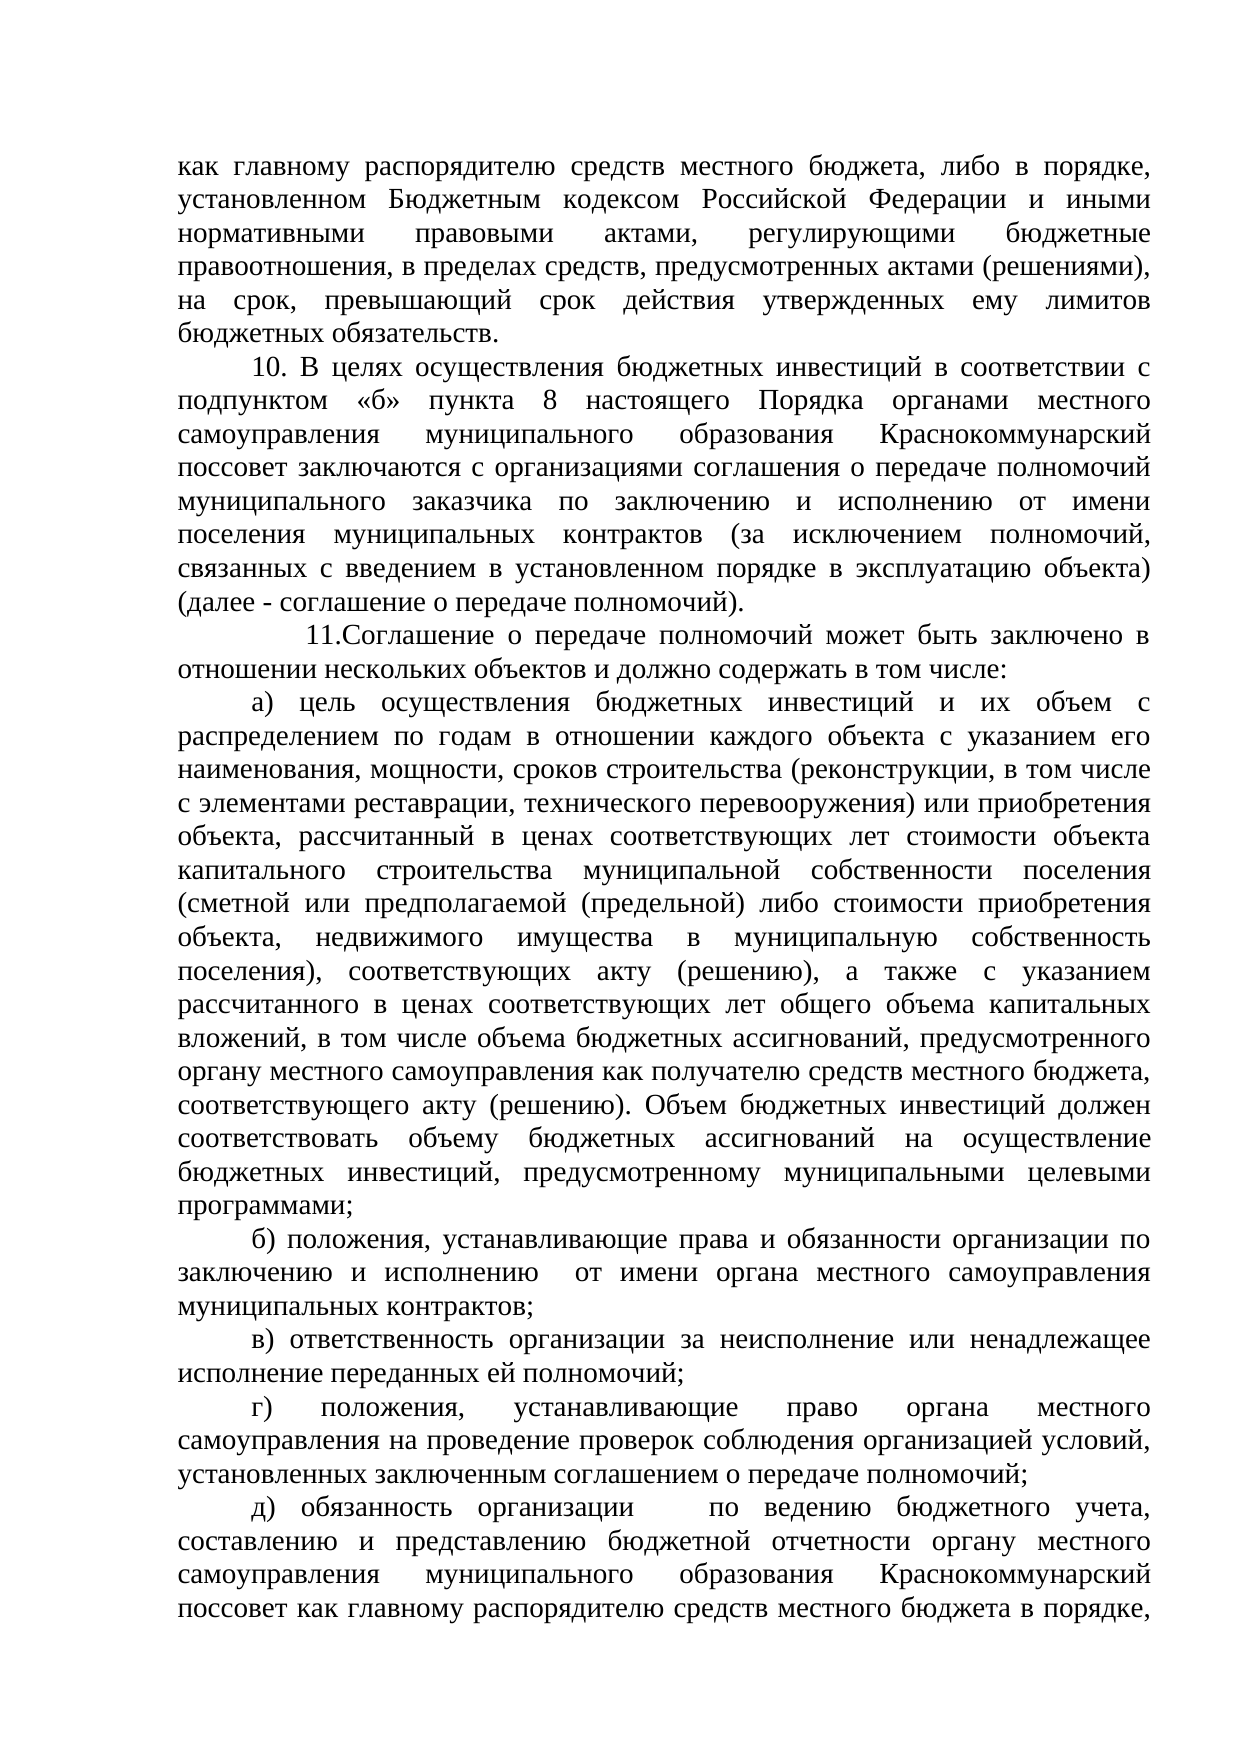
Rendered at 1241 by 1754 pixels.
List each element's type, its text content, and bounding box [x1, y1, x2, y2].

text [177, 1489, 1152, 1623]
text а) цель осуществления бюджетных инвестиций и их объем с распределением по годам в отношении каждого объекта с указанием его наименования, мощности, сроков строительства (реконструкции, в том числе с элементами реставрации, технического перевооружения) или приобретения объекта, рассчитанный в ценах соответствующих лет стоимости объекта капитального строительства муниципальной собственности поселения (сметной или предполагаемой (предельной) либо стоимости приобретения объекта, недвижимого имущества в муниципальную собственность поселения), соответствующих акту (решению), а также с указанием рассчитанного в ценах соответствующих лет общего объема капитальных вложений, в том числе объема бюджетных ассигнований, предусмотренного органу местного самоуправления как получателю средств местного бюджета, соответствующего акту (решению). Объем бюджетных инвестиций должен соответствовать объему бюджетных ассигнований на осуществление бюджетных инвестиций, предусмотренному муниципальными целевыми программами; [177, 684, 1152, 1221]
text 11.Соглашение о передаче полномочий может быть заключено в отношении нескольких объектов и должно содержать в том числе: [177, 617, 1152, 684]
text 10. В целях осуществления бюджетных инвестиций в соответствии с подпунктом «б» пункта 8 настоящего Порядка органами местного самоуправления муниципального образования Краснокоммунарский поссовет заключаются с организациями соглашения о передаче полномочий муниципального заказчика по заключению и исполнению от имени поселения муниципальных контрактов (за исключением полномочий, связанных с введением в установленном порядке в эксплуатацию объекта) (далее - соглашение о передаче полномочий). [177, 349, 1152, 617]
text г) положения, устанавливающие право органа местного самоуправления на проведение проверок соблюдения организацией условий, установленных заключенным соглашением о передаче полномочий; [177, 1389, 1152, 1489]
text в) ответственность организации за неисполнение или ненадлежащее исполнение переданных ей полномочий; [177, 1322, 1152, 1389]
text б) положения, устанавливающие права и обязанности организации по заключению и исполнению от имени органа местного самоуправления муниципальных контрактов; [177, 1221, 1152, 1322]
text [177, 148, 1152, 349]
